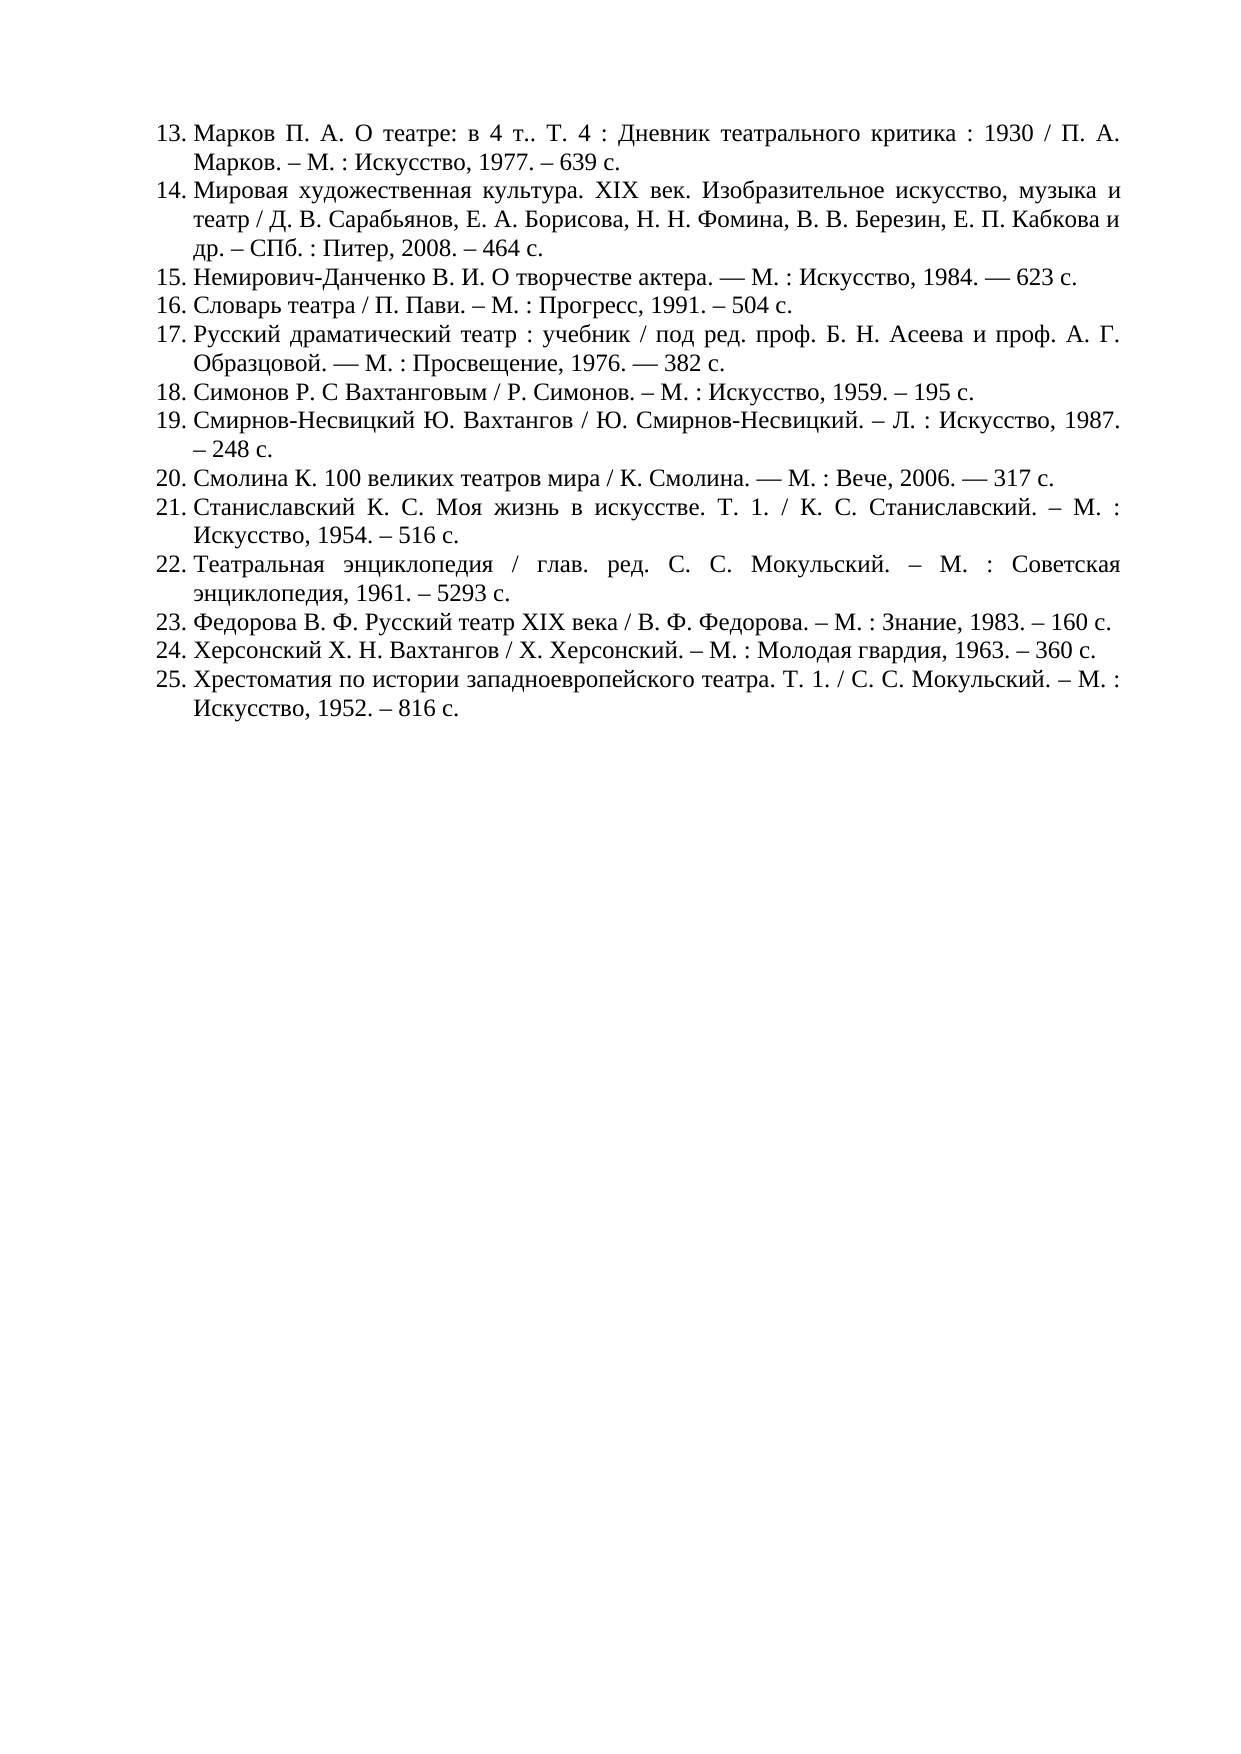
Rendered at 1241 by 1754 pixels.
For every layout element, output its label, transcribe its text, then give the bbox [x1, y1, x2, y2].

list Русский драматический театр : учебник / под ред. проф. Б. Н. Асеева и проф. А. Г. Образцовой. — М. : Просвещение, 1976. — 382 с. [156, 319, 1122, 377]
list Марков П. А. О театре: в 4 т.. Т. 4 : Дневник театрального критика : 1930 / П. А. Марков. – М. : Искусство, 1977. – 639 с. [156, 118, 1122, 176]
list Федорова В. Ф. Русский театр ХІХ века / В. Ф. Федорова. – М. : Знание, 1983. – 160 с. [156, 607, 1122, 636]
list Симонов Р. С Вахтанговым / Р. Симонов. – М. : Искусство, 1959. – 195 с. [156, 377, 1122, 406]
list Мировая художественная культура. ХІХ век. Изобразительное искусство, музыка и театр / Д. В. Сарабьянов, Е. А. Борисова, Н. Н. Фомина, В. В. Березин, Е. П. Кабкова и др. – СПб. : Питер, 2008. – 464 с. [156, 176, 1122, 262]
list Хрестоматия по истории западноевропейского театра. Т. 1. / С. С. Мокульский. – М. : Искусство, 1952. – 816 с. [156, 664, 1122, 722]
list Немирович-Данченко В. И. О творчестве актера. — М. : Искусство, 1984. — 623 с. [156, 262, 1122, 291]
list Смолина К. 100 великих театров мира / К. Смолина. — М. : Вече, 2006. — 317 с. [156, 463, 1122, 492]
list Словарь театра / П. Пави. – М. : Прогресс, 1991. – 504 с. [156, 291, 1122, 319]
list Херсонский Х. Н. Вахтангов / Х. Херсонский. – М. : Молодая гвардия, 1963. – 360 с. [156, 636, 1122, 664]
list Смирнов-Несвицкий Ю. Вахтангов / Ю. Смирнов-Несвицкий. – Л. : Искусство, 1987. – 248 с. [156, 406, 1122, 463]
list Станиславский К. С. Моя жизнь в искусстве. Т. 1. / К. С. Станиславский. – М. : Искусство, 1954. – 516 с. [156, 492, 1122, 549]
list Театральная энциклопедия / глав. ред. С. С. Мокульский. – М. : Советская энциклопедия, 1961. – 5293 с. [156, 549, 1122, 607]
